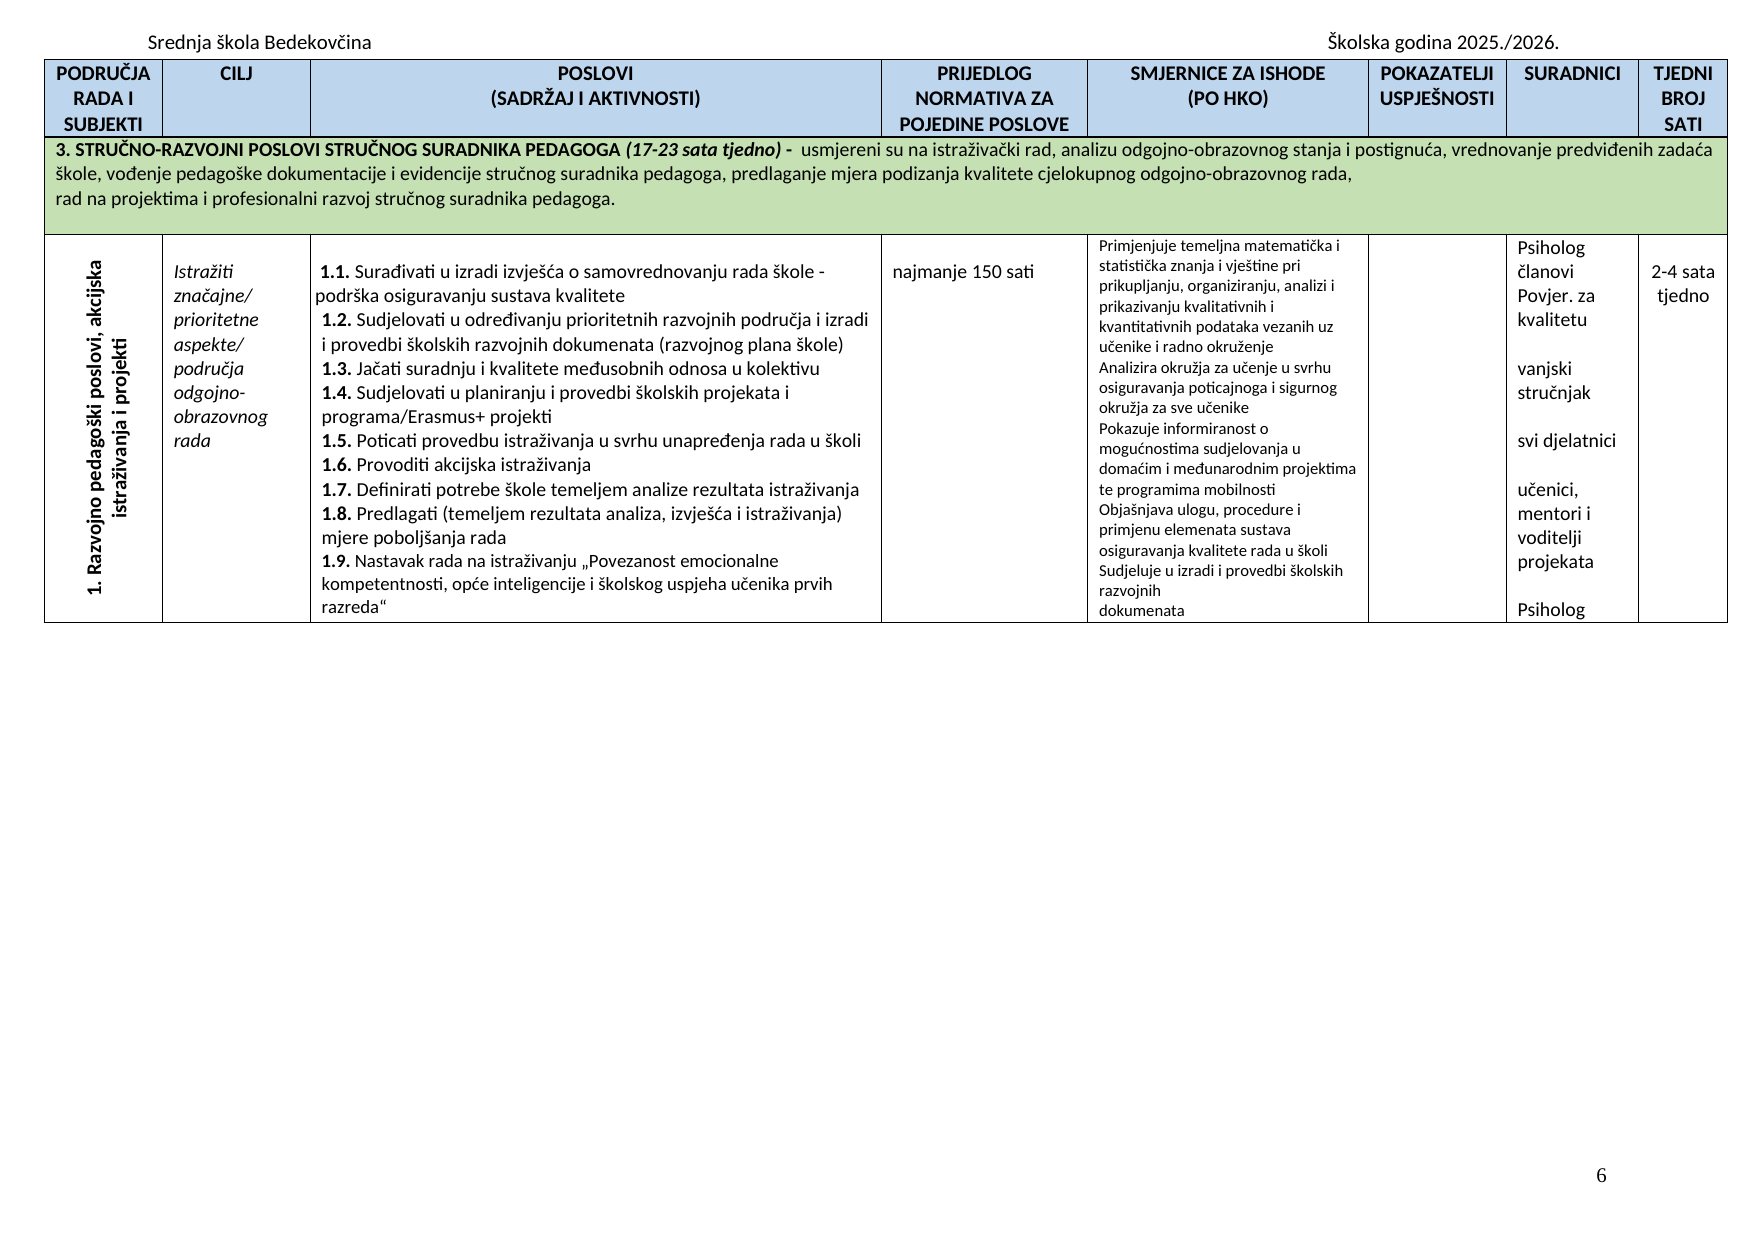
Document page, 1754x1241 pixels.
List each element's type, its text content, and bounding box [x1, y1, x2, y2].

table_header PODRUČJA RADA I SUBJEKTI [45, 60, 162, 136]
table_cell najmanje 150 sati [882, 235, 1087, 622]
table_cell Istražiti značajne/ prioritetne aspekte/ područja odgojno- obrazovnog rada [163, 235, 310, 622]
table_header SURADNICI [1507, 60, 1638, 136]
table_cell 1. Razvojno pedagoški poslovi, akcijska istraživanja i projekti [45, 235, 162, 622]
table_cell Psiholog članovi Povjer. za kvalitetu vanjski stručnjak svi djelatnici učenici, mentori i voditelji projekata Psiholog [1507, 235, 1638, 622]
table_cell 2-4 sata tjedno [1639, 235, 1727, 622]
table_header POKAZATELJI USPJEŠNOSTI [1369, 60, 1506, 136]
table_cell [1369, 235, 1506, 622]
table_header POSLOVI (SADRŽAJ I AKTIVNOSTI) [311, 60, 881, 136]
table_header PRIJEDLOG NORMATIVA ZA POJEDINE POSLOVE [882, 60, 1087, 136]
table_header SMJERNICE ZA ISHODE (PO HKO) [1088, 60, 1368, 136]
table_header TJEDNI BROJ SATI [1639, 60, 1727, 136]
table_cell 1.1. Surađivati u izradi izvješća o samovrednovanju rada škole - podrška osiguravanju sustava kvalitete 1.2. Sudjelovati u određivanju prioritetnih razvojnih područja i izradi i provedbi školskih razvojnih dokumenata (razvojnog plana škole) 1.3. Jačati suradnju i kvalitete međusobnih odnosa u kolektivu 1.4. Sudjelovati u planiranju i provedbi školskih projekata i programa/Erasmus+ projekti 1.5. Poticati provedbu istraživanja u svrhu unapređenja rada u školi 1.6. Provoditi akcijska istraživanja 1.7. Definirati potrebe škole temeljem analize rezultata istraživanja 1.8. Predlagati (temeljem rezultata analiza, izvješća i istraživanja) mjere poboljšanja rada 1.9. Nastavak rada na istraživanju „Povezanost emocionalne kompetentnosti, opće inteligencije i školskog uspjeha učenika prvih razreda“ [311, 235, 881, 622]
table_cell Primjenjuje temeljna matematička i statistička znanja i vještine pri prikupljanju, organiziranju, analizi i prikazivanju kvalitativnih i kvantitativnih podataka vezanih uz učenike i radno okruženje Analizira okružja za učenje u svrhu osiguravanja poticajnoga i sigurnog okružja za sve učenike Pokazuje informiranost o mogućnostima sudjelovanja u domaćim i međunarodnim projektima te programima mobilnosti Objašnjava ulogu, procedure i primjenu elemenata sustava osiguravanja kvalitete rada u školi Sudjeluje u izradi i provedbi školskih razvojnih dokumenata [1088, 235, 1368, 622]
table_header CILJ [163, 60, 310, 136]
